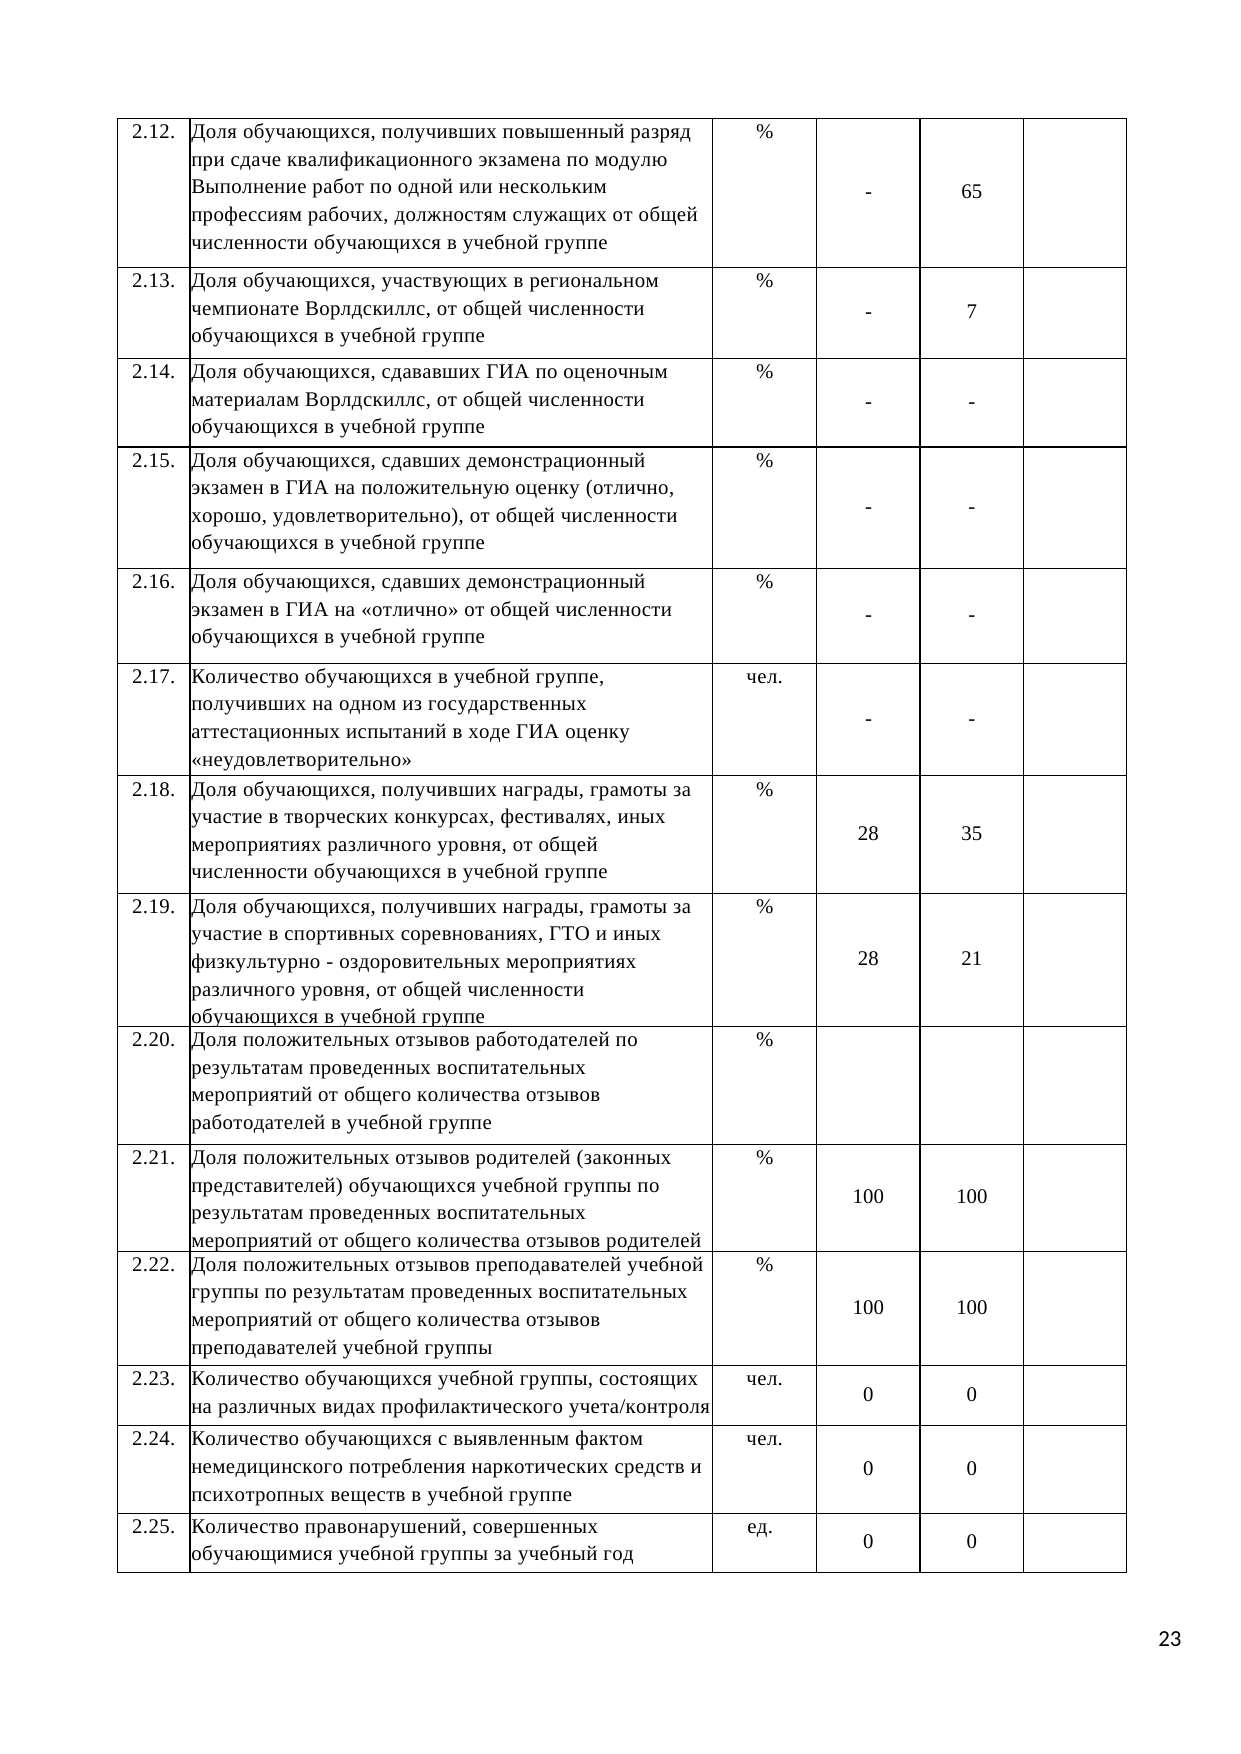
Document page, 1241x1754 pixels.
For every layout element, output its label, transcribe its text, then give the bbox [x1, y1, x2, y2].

table_cell 28 [817, 776, 919, 893]
table_cell [1024, 119, 1126, 267]
table_cell % [713, 569, 816, 663]
table_cell 2.25. [118, 1514, 189, 1572]
table_cell Доля обучающихся, получивших награды, грамоты за участие в спортивных соревнованиях, ГТО и иных физкультурно - оздоровительных мероприятиях различного уровня, от общей численности обучающихся в учебной группе [191, 894, 712, 1026]
table_cell [1024, 359, 1126, 446]
table_cell - [921, 359, 1023, 446]
table_cell 100 [817, 1252, 919, 1365]
table_cell 2.23. [118, 1366, 189, 1425]
table_cell - [817, 448, 919, 568]
table_cell 0 [817, 1514, 919, 1572]
table_cell [1024, 448, 1126, 568]
table_cell % [713, 1252, 816, 1365]
table_cell Доля обучающихся, получивших повышенный разряд при сдаче квалификационного экзамена по модулю Выполнение работ по одной или нескольким профессиям рабочих, должностям служащих от общей численности обучающихся в учебной группе [191, 119, 712, 267]
table_cell Доля положительных отзывов родителей (законных представителей) обучающихся учебной группы по результатам проведенных воспитательных мероприятий от общего количества отзывов родителей учебной группы [191, 1145, 712, 1251]
table_cell - [817, 268, 919, 358]
table_cell - [817, 359, 919, 446]
table_cell % [713, 359, 816, 446]
table_cell 21 [921, 894, 1023, 1026]
table_cell 65 [921, 119, 1023, 267]
table_cell 100 [921, 1252, 1023, 1365]
table_cell 2.13. [118, 268, 189, 358]
table_cell [1024, 268, 1126, 358]
table_cell 2.22. [118, 1252, 189, 1365]
table_cell 0 [921, 1426, 1023, 1513]
table_cell 2.21. [118, 1145, 189, 1251]
table_cell % [713, 119, 816, 267]
table_cell - [921, 448, 1023, 568]
table_cell чел. [713, 1426, 816, 1513]
table_cell [1024, 776, 1126, 893]
table_cell 2.16. [118, 569, 189, 663]
table_cell 35 [921, 776, 1023, 893]
table_cell 0 [921, 1366, 1023, 1425]
table_cell Доля обучающихся, сдавших демонстрационный экзамен в ГИА на положительную оценку (отлично, хорошо, удовлетворительно), от общей численности обучающихся в учебной группе [191, 448, 712, 568]
table_cell 2.14. [118, 359, 189, 446]
table_cell % [713, 268, 816, 358]
table_cell 2.18. [118, 776, 189, 893]
table_cell Доля обучающихся, сдавших демонстрационный экзамен в ГИА на «отлично» от общей численности обучающихся в учебной группе [191, 569, 712, 663]
table_cell [1024, 1426, 1126, 1513]
table_cell 2.19. [118, 894, 189, 1026]
table_cell Количество обучающихся учебной группы, состоящих на различных видах профилактического учета/контроля [191, 1366, 712, 1425]
table_cell Количество обучающихся с выявленным фактом немедицинского потребления наркотических средств и психотропных веществ в учебной группе [191, 1426, 712, 1513]
table_cell чел. [713, 1366, 816, 1425]
table_cell % [713, 776, 816, 893]
table_cell - [817, 569, 919, 663]
table_cell [1024, 894, 1126, 1026]
table_cell - [921, 569, 1023, 663]
table_cell 0 [817, 1426, 919, 1513]
table_cell % [713, 448, 816, 568]
table_cell [1024, 1027, 1126, 1144]
table_cell 100 [817, 1145, 919, 1251]
table_cell Доля обучающихся, получивших награды, грамоты за участие в творческих конкурсах, фестивалях, иных мероприятиях различного уровня, от общей численности обучающихся в учебной группе [191, 776, 712, 893]
table_cell [1024, 569, 1126, 663]
table_cell % [713, 1027, 816, 1144]
table_cell % [713, 1145, 816, 1251]
table_cell 2.24. [118, 1426, 189, 1513]
table_cell Количество обучающихся в учебной группе, получивших на одном из государственных аттестационных испытаний в ходе ГИА оценку «неудовлетворительно» [191, 664, 712, 775]
table_cell Доля обучающихся, сдававших ГИА по оценочным материалам Ворлдскиллс, от общей численности обучающихся в учебной группе [191, 359, 712, 446]
table_cell [1024, 1514, 1126, 1572]
table_cell 2.20. [118, 1027, 189, 1144]
table_cell Доля положительных отзывов преподавателей учебной группы по результатам проведенных воспитательных мероприятий от общего количества отзывов преподавателей учебной группы [191, 1252, 712, 1365]
table_cell [1024, 1366, 1126, 1425]
table_cell % [713, 894, 816, 1026]
table_cell [817, 1027, 919, 1144]
table_cell [1024, 1145, 1126, 1251]
table_cell 2.15. [118, 448, 189, 568]
table_cell 2.17. [118, 664, 189, 775]
table_cell [1024, 664, 1126, 775]
table_cell ед. [713, 1514, 816, 1572]
table_cell 28 [817, 894, 919, 1026]
table_cell 2.12. [118, 119, 189, 267]
table_cell 0 [921, 1514, 1023, 1572]
table_cell Количество правонарушений, совершенных обучающимися учебной группы за учебный год [191, 1514, 712, 1572]
table_cell Доля обучающихся, участвующих в региональном чемпионате Ворлдскиллс, от общей численности обучающихся в учебной группе [191, 268, 712, 358]
table_cell [1024, 1252, 1126, 1365]
table_cell Доля положительных отзывов работодателей по результатам проведенных воспитательных мероприятий от общего количества отзывов работодателей в учебной группе [191, 1027, 712, 1144]
table_cell 0 [817, 1366, 919, 1425]
table_cell - [817, 664, 919, 775]
table_cell [921, 1027, 1023, 1144]
table_cell 100 [921, 1145, 1023, 1251]
table_cell чел. [713, 664, 816, 775]
table_cell 7 [921, 268, 1023, 358]
table_cell - [921, 664, 1023, 775]
table_cell - [817, 119, 919, 267]
